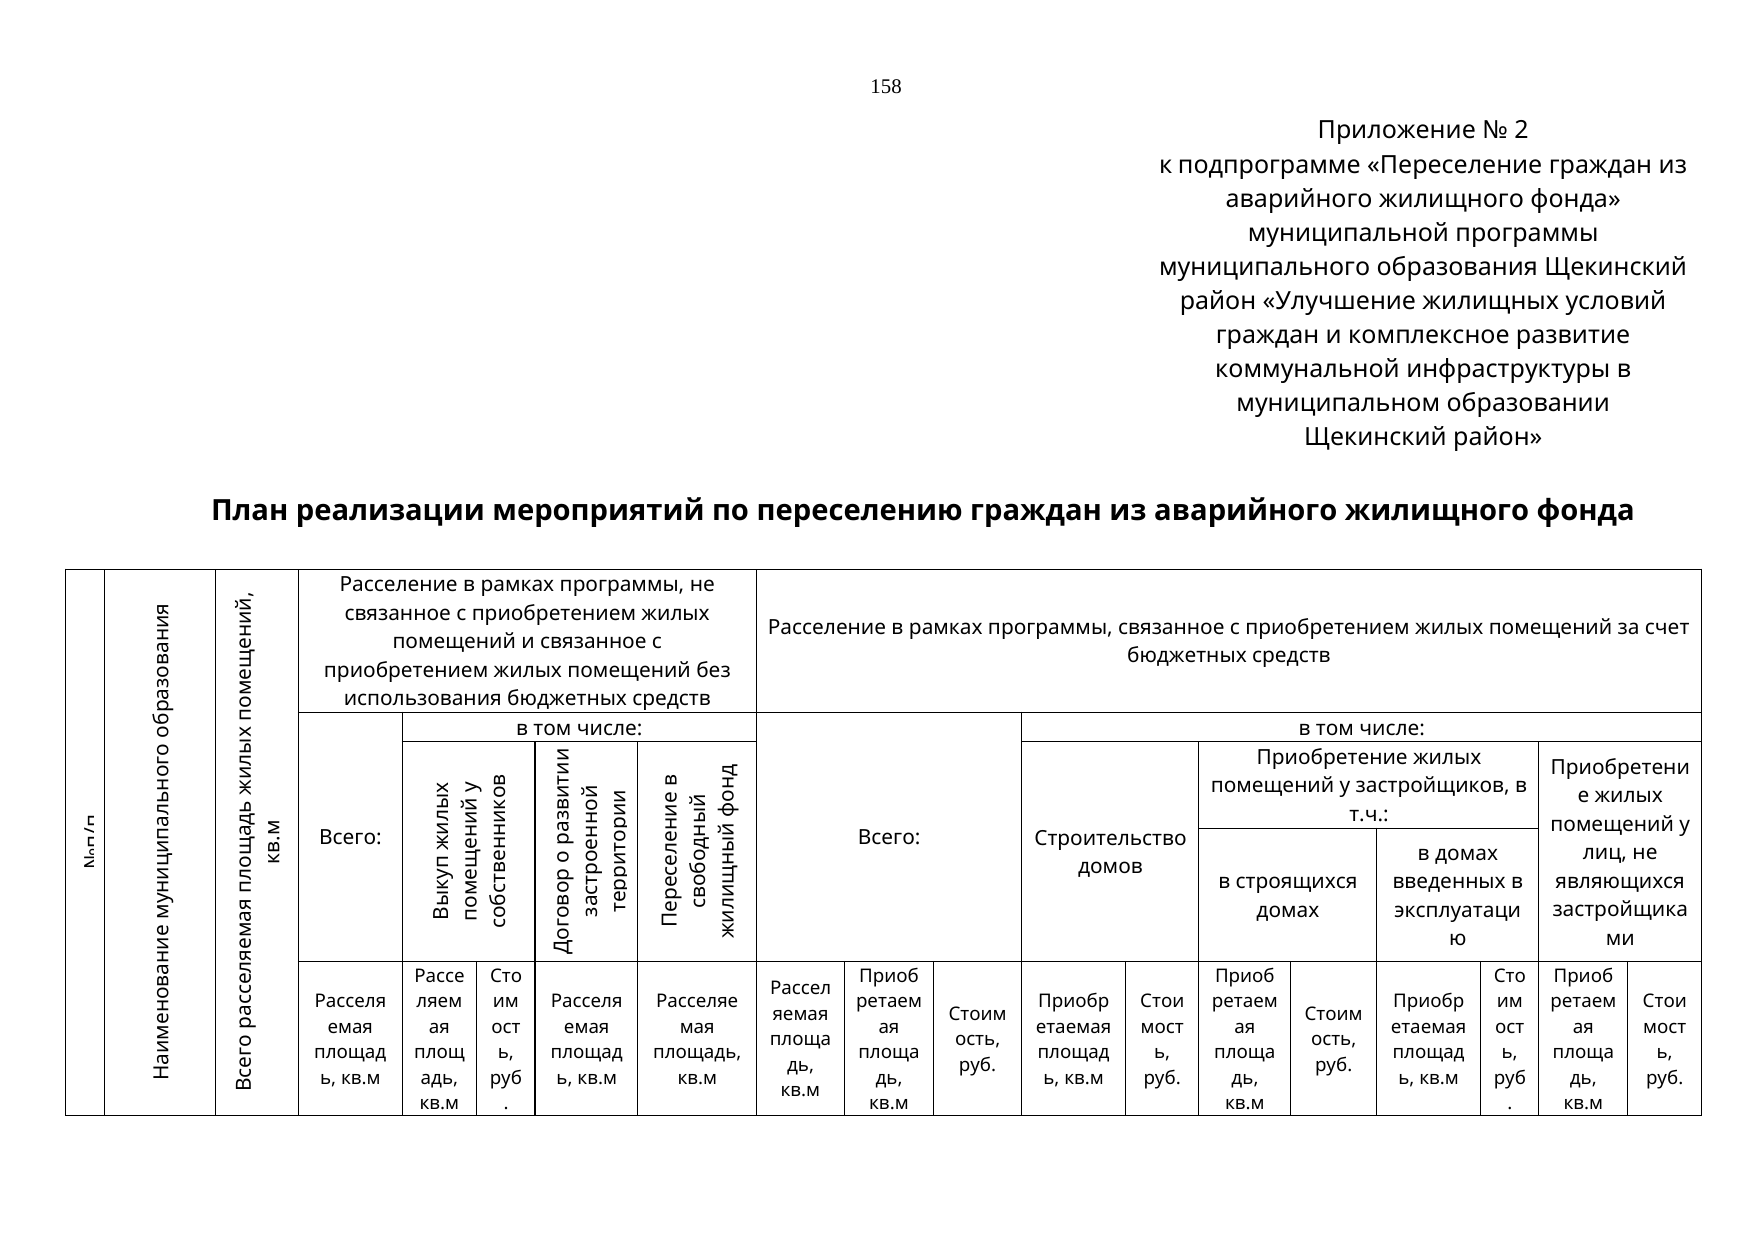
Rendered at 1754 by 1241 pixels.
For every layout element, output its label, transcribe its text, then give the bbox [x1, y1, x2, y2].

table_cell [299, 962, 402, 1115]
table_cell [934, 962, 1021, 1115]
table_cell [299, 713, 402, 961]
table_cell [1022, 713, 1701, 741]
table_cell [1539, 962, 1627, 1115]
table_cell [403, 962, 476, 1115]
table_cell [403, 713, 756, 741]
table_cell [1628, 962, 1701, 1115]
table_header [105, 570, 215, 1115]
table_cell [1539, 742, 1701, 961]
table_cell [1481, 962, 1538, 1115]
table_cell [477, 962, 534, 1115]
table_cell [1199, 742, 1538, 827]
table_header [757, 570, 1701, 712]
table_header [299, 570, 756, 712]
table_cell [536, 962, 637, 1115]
list План реализации мероприятий по переселению граждан из аварийного жилищного фонда [152, 489, 1695, 528]
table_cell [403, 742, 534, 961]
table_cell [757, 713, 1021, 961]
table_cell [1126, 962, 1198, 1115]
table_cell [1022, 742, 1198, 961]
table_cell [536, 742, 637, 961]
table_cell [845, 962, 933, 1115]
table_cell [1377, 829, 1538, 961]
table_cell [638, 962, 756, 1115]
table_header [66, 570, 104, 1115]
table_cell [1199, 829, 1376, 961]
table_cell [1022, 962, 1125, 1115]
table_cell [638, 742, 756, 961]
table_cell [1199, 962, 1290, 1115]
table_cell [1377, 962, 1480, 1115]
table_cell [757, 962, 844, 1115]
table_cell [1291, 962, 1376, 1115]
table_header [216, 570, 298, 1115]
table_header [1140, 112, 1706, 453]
